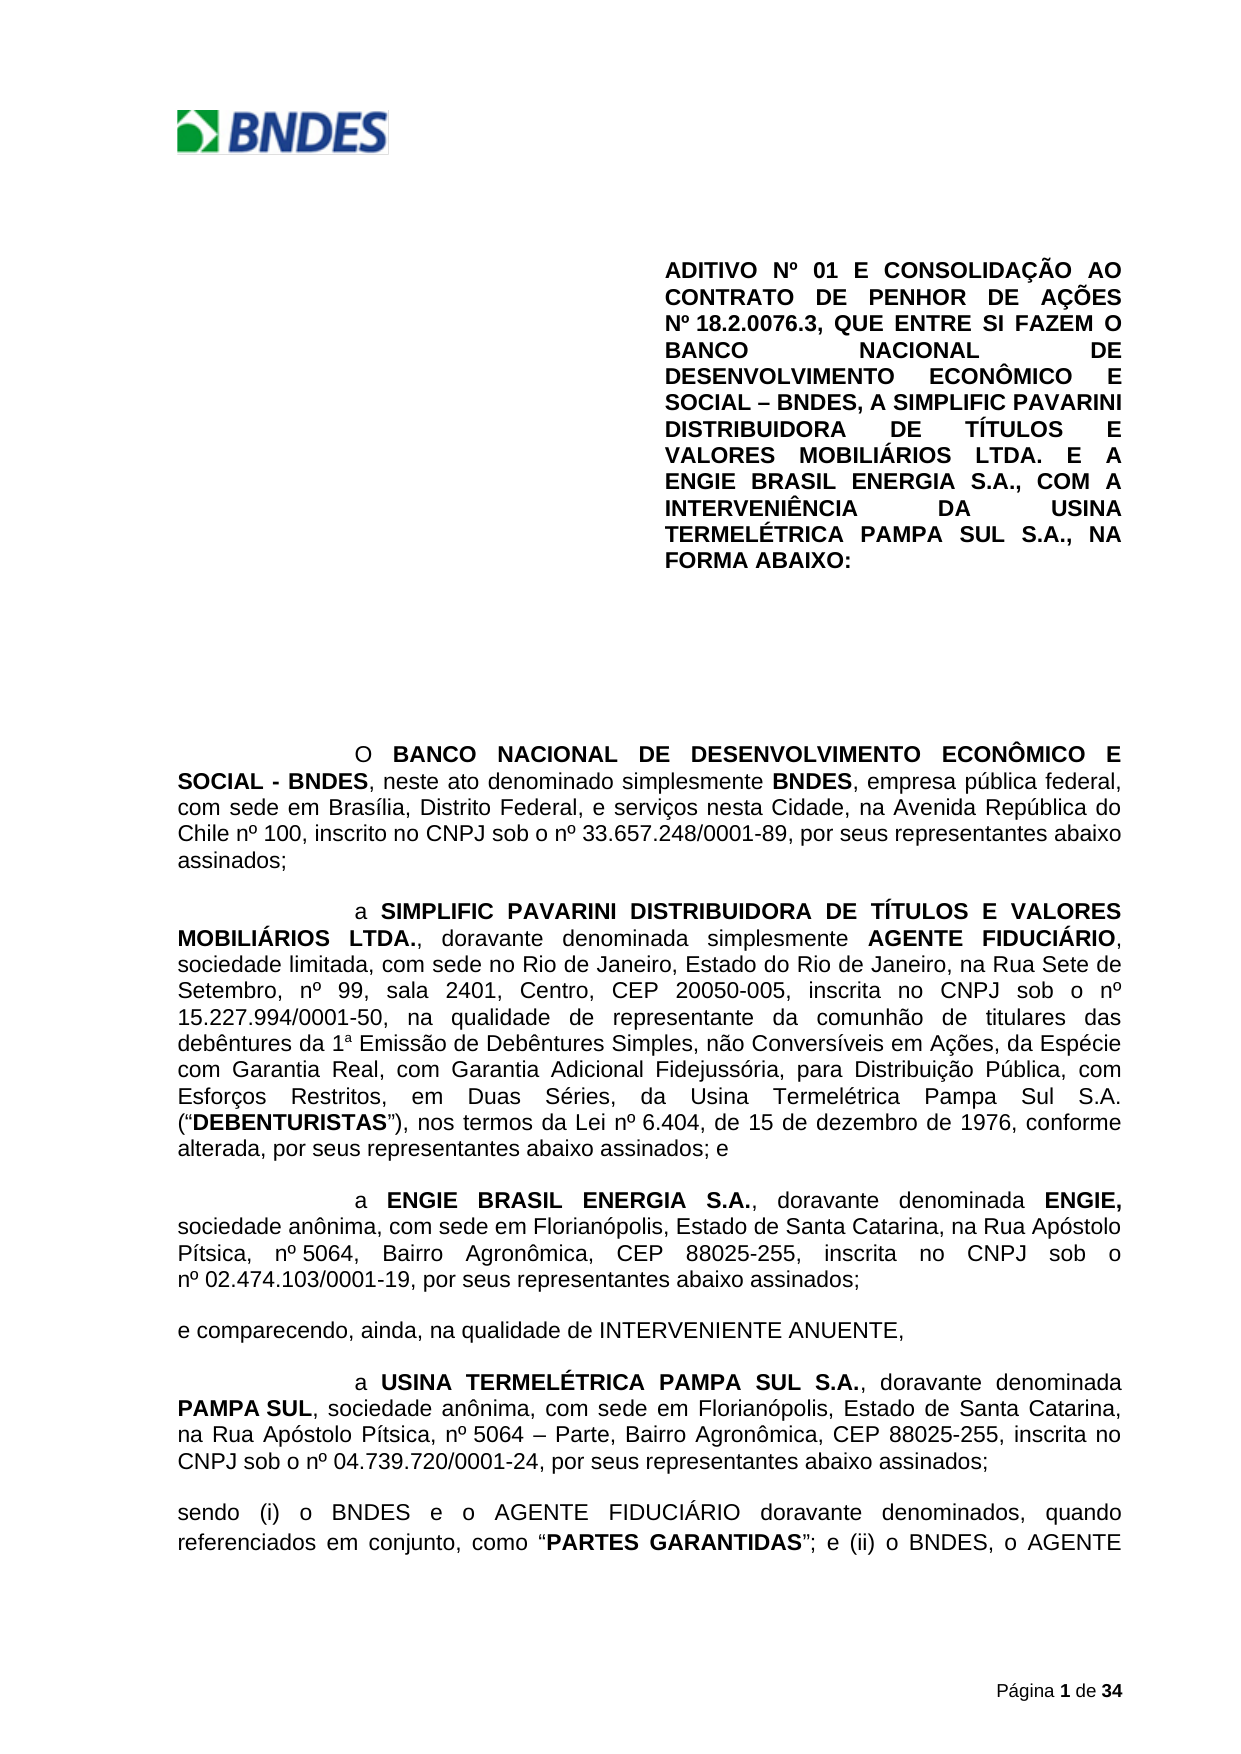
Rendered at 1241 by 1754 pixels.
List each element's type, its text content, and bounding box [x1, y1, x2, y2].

text a SIMPLIFIC PAVARINI DISTRIBUIDORA DE TÍTULOS E VALORES MOBILIÁRIOS LTDA., doravante denominada simplesmente AGENTE FIDUCIÁRIO, sociedade limitada, com sede no Rio de Janeiro, Estado do Rio de Janeiro, na Rua Sete de Setembro, nº 99, sala 2401, Centro, CEP 20050-005, inscrita no CNPJ sob o nº 15.227.994/0001-50, na qualidade de representante da comunhão de titulares das debêntures da 1a Emissão de Debêntures Simples, não Conversíveis em Ações, da Espécie com Garantia Real, com Garantia Adicional Fidejussória, para Distribuição Pública, com Esforços Restritos, em Duas Séries, da Usina Termelétrica Pampa Sul S.A. (“DEBENTURISTAS”), nos termos da Lei nº 6.404, de 15 de dezembro de 1976, conforme alterada, por seus representantes abaixo assinados; e [177, 898, 1122, 1162]
text e comparecendo, ainda, na qualidade de INTERVENIENTE ANUENTE, [177, 1317, 1122, 1343]
text a USINA TERMELÉTRICA PAMPA SUL S.A., doravante denominada PAMPA SUL, sociedade anônima, com sede em Florianópolis, Estado de Santa Catarina, na Rua Apóstolo Pítsica, nº 5064 – Parte, Bairro Agronômica, CEP 88025-255, inscrita no CNPJ sob o nº 04.739.720/0001-24, por seus representantes abaixo assinados; [177, 1368, 1122, 1474]
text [177, 1499, 1122, 1556]
picture [177, 110, 392, 158]
text O BANCO NACIONAL DE DESENVOLVIMENTO ECONÔMICO E SOCIAL - BNDES, neste ato denominado simplesmente BNDES, empresa pública federal, com sede em Brasília, Distrito Federal, e serviços nesta Cidade, na Avenida República do Chile nº 100, inscrito no CNPJ sob o nº 33.657.248/0001-89, por seus representantes abaixo assinados; [177, 741, 1122, 873]
text a ENGIE BRASIL ENERGIA S.A., doravante denominada ENGIE, sociedade anônima, com sede em Florianópolis, Estado de Santa Catarina, na Rua Apóstolo Pítsica, nº 5064, Bairro Agronômica, CEP 88025-255, inscrita no CNPJ sob o nº 02.474.103/0001-19, por seus representantes abaixo assinados; [177, 1187, 1122, 1292]
text ADITIVO Nº 01 E CONSOLIDAÇÃO AO CONTRATO DE PENHOR DE AÇÕES Nº 18.2.0076.3, QUE ENTRE SI FAZEM O BANCO NACIONAL DE DESENVOLVIMENTO ECONÔMICO E SOCIAL – BNDES, A SIMPLIFIC PAVARINI DISTRIBUIDORA DE TÍTULOS E VALORES MOBILIÁRIOS LTDA. E A ENGIE BRASIL ENERGIA S.A., COM A INTERVENIÊNCIA DA USINA TERMELÉTRICA PAMPA SUL S.A., NA FORMA ABAIXO: [664, 257, 1122, 574]
